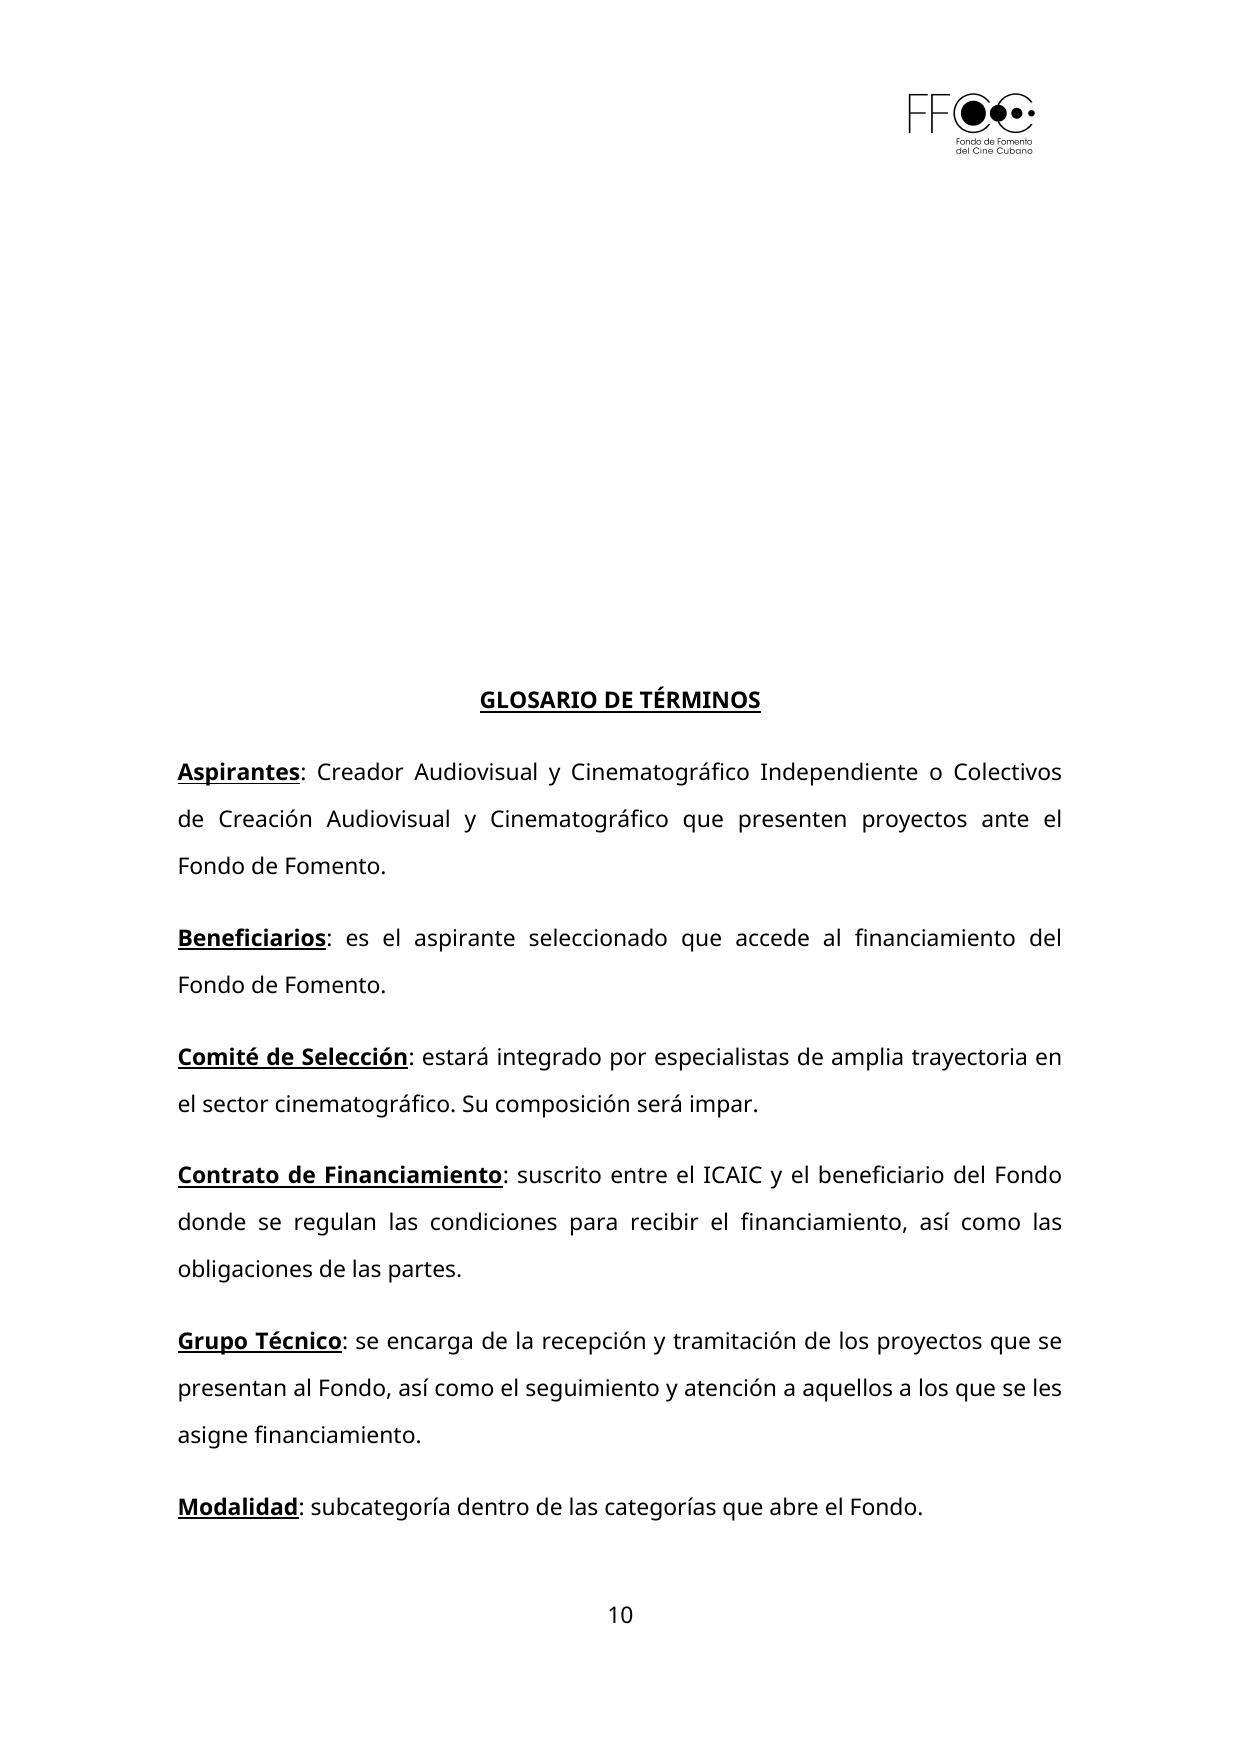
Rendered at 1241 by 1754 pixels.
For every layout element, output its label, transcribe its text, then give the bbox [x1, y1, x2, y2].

text GLOSARIO DE TÉRMINOS [177, 684, 1063, 716]
text Modalidad: subcategoría dentro de las categorías que abre el Fondo. [177, 1491, 1063, 1522]
text Aspirantes: Creador Audiovisual y Cinematográfico Independiente o Colectivos de Creación Audiovisual y Cinematográfico que presenten proyectos ante el Fondo de Fomento. [177, 756, 1063, 881]
text Contrato de Financiamiento: suscrito entre el ICAIC y el beneficiario del Fondo donde se regulan las condiciones para recibir el financiamiento, así como las obligaciones de las partes. [177, 1159, 1063, 1284]
text Grupo Técnico: se encarga de la recepción y tramitación de los proyectos que se presentan al Fondo, así como el seguimiento y atención a aquellos a los que se les asigne financiamiento. [177, 1325, 1063, 1450]
text Beneficiarios: es el aspirante seleccionado que accede al financiamiento del Fondo de Fomento. [177, 922, 1063, 1000]
picture [878, 31, 1064, 211]
text Comité de Selección: estará integrado por especialistas de amplia trayectoria en el sector cinematográfico. Su composición será impar. [177, 1041, 1063, 1119]
